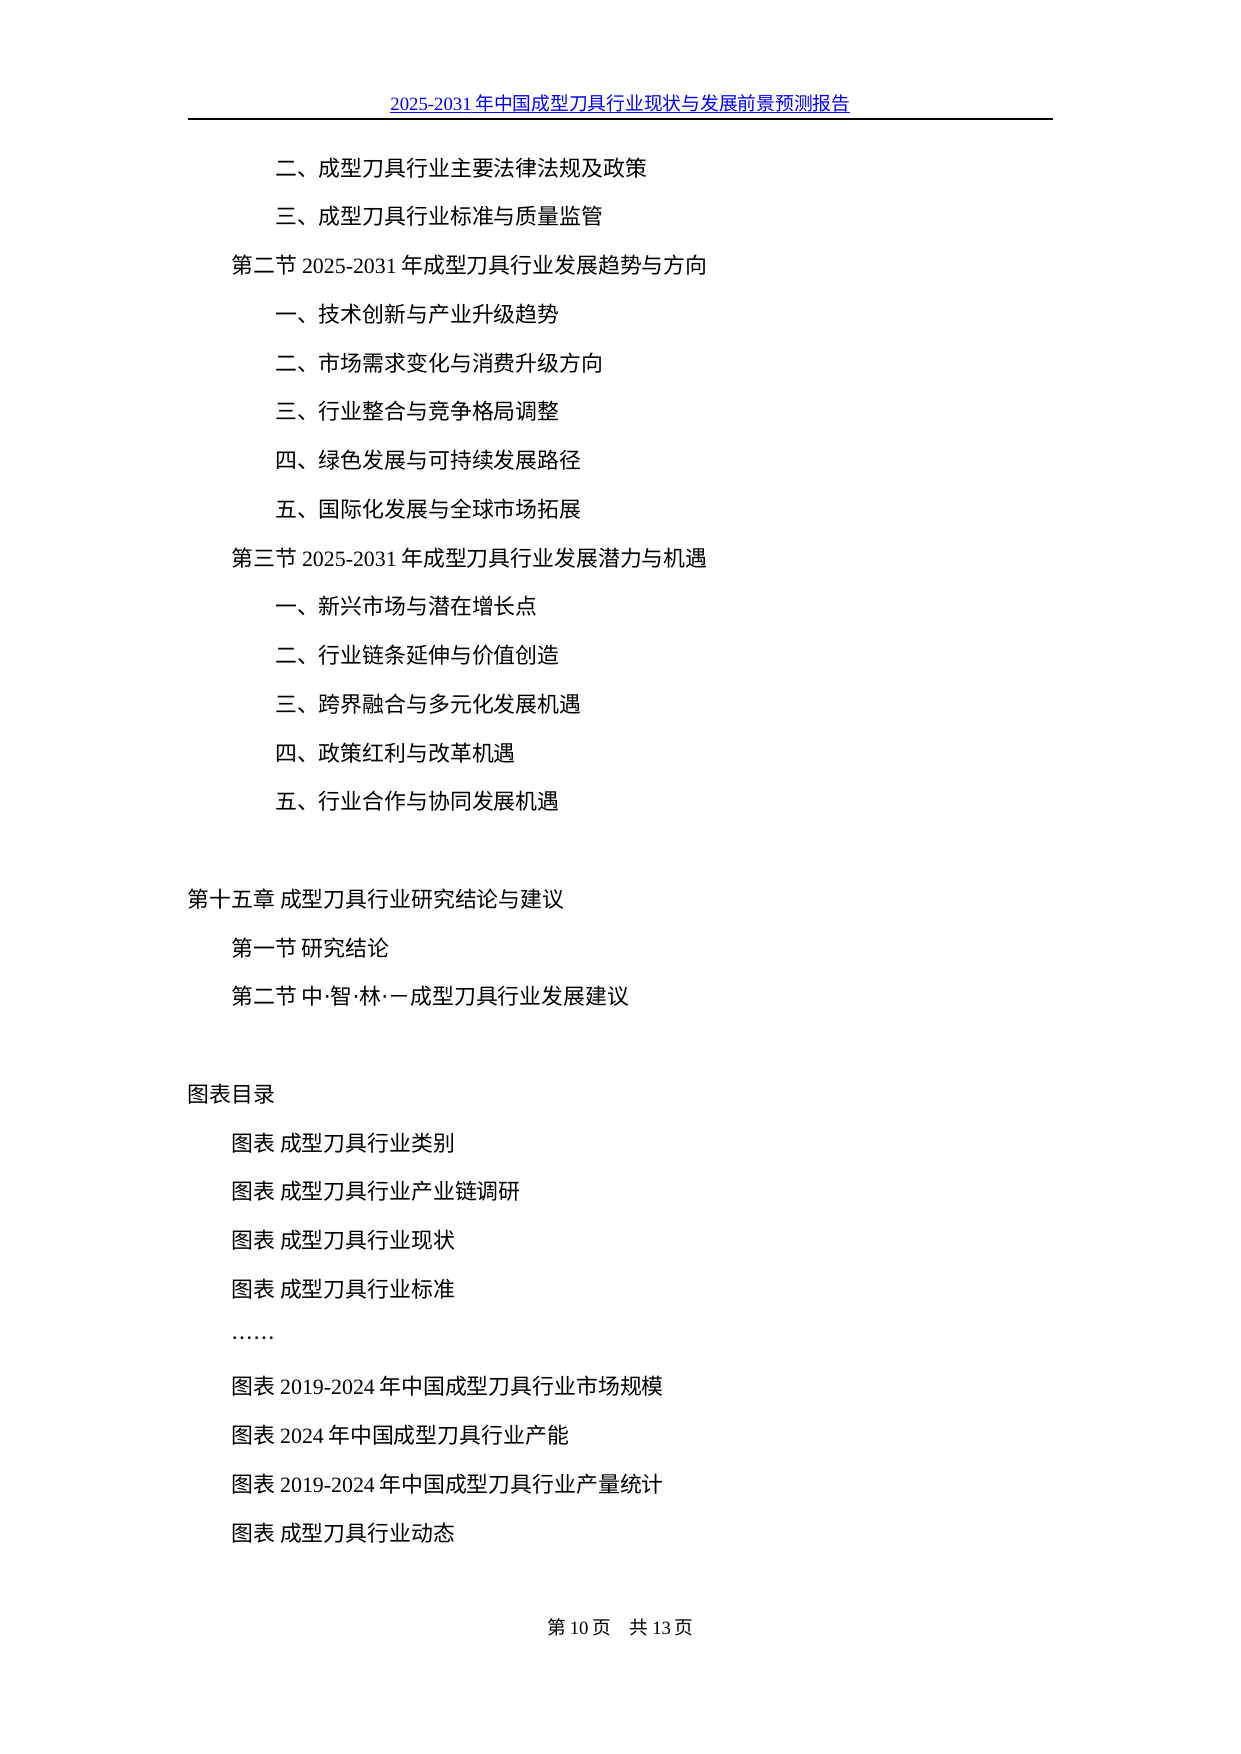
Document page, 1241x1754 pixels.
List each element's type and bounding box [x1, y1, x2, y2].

text [187, 150, 1053, 1548]
